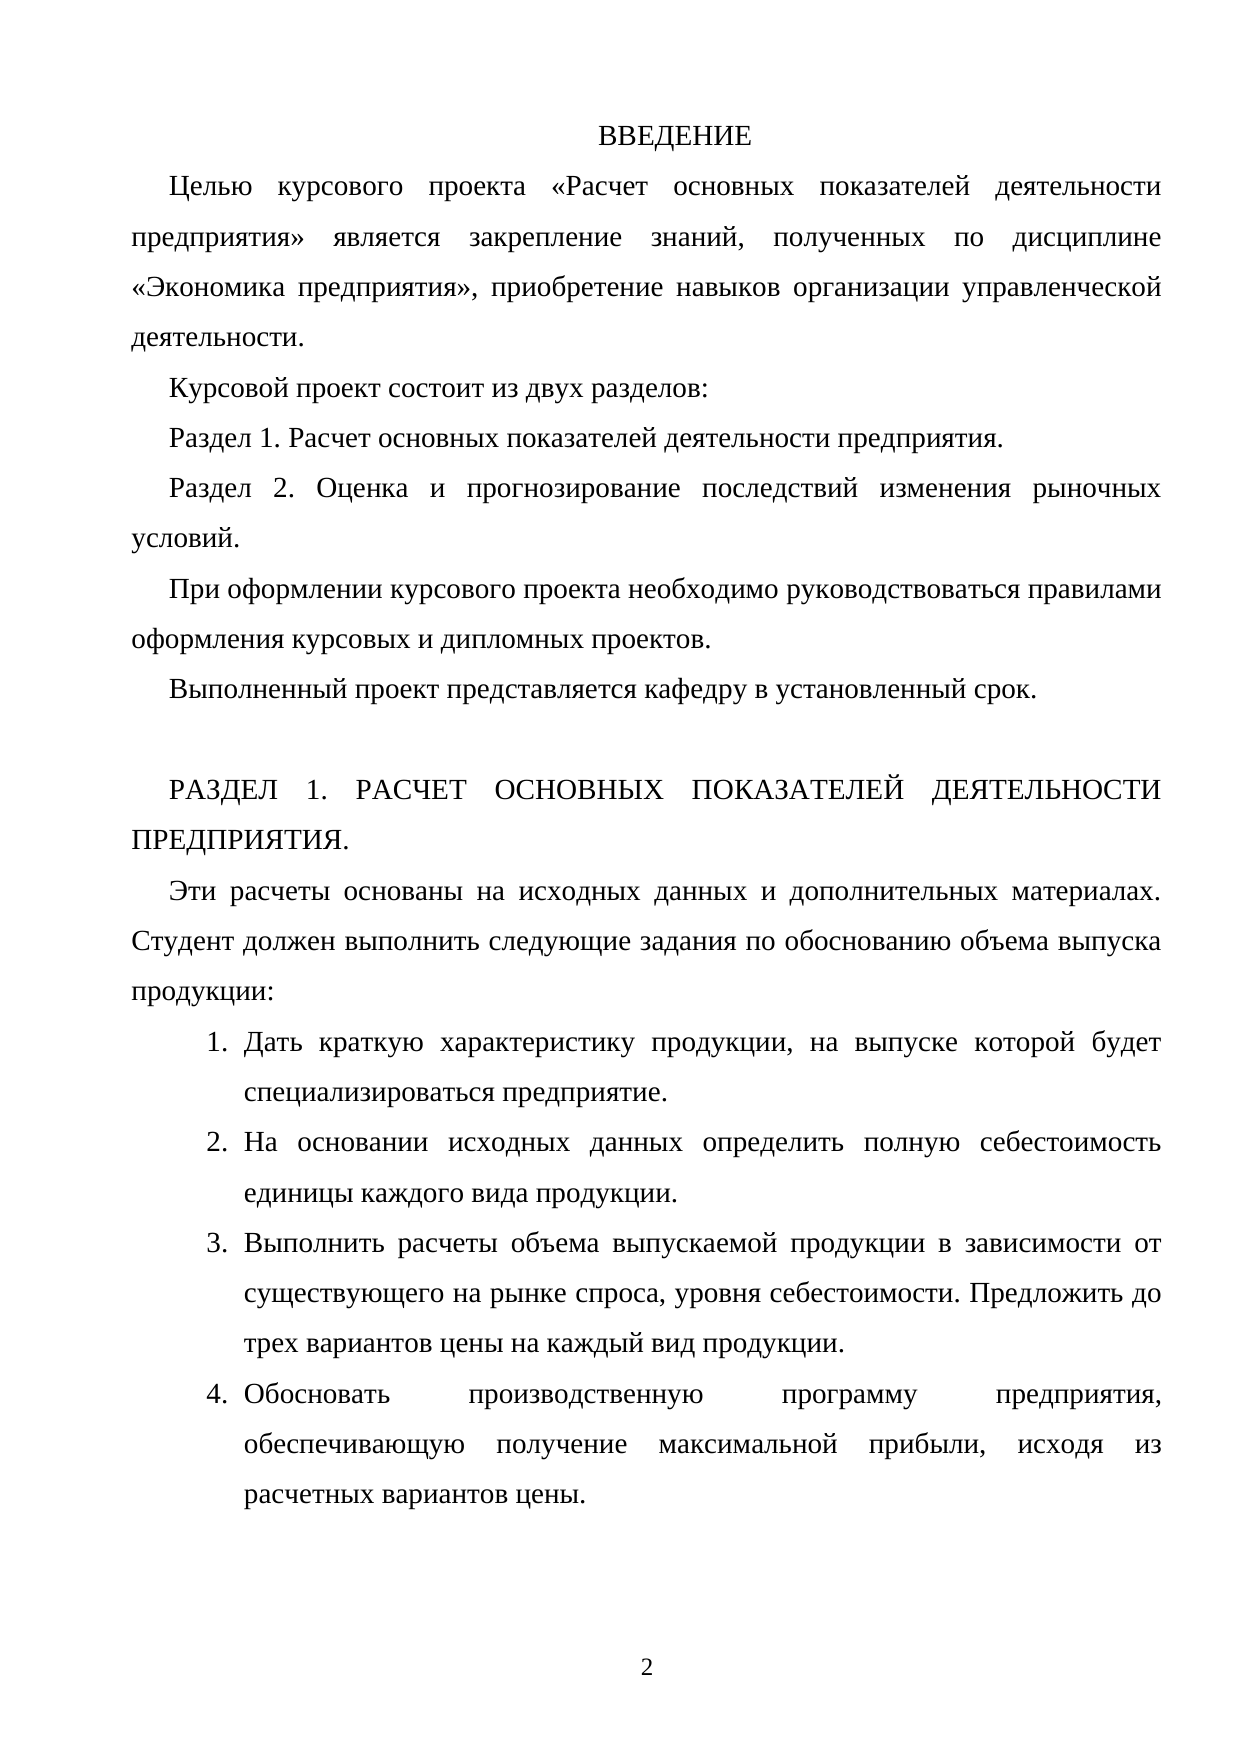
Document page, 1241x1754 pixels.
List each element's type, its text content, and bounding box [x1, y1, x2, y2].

text Раздел 2. Оценка и прогнозирование последствий изменения рыночных условий. [131, 470, 1162, 554]
list На основании исходных данных определить полную себестоимость единицы каждого вида продукции. [206, 1124, 1162, 1208]
text Выполненный проект представляется кафедру в установленный срок. [131, 672, 1162, 705]
text Раздел 1. Расчет основных показателей деятельности предприятия. [131, 420, 1162, 453]
list Дать краткую характеристику продукции, на выпуске которой будет специализироваться предприятие. [206, 1024, 1162, 1108]
list Выполнить расчеты объема выпускаемой продукции в зависимости от существующего на рынке спроса, уровня себестоимости. Предложить до трех вариантов цены на каждый вид продукции. [206, 1225, 1162, 1359]
text Курсовой проект состоит из двух разделов: [131, 370, 1162, 403]
text Эти расчеты основаны на исходных данных и дополнительных материалах. Студент должен выполнить следующие задания по обоснованию объема выпуска продукции: [131, 873, 1162, 1007]
text ВВЕДЕНИЕ [131, 118, 1162, 152]
list Обосновать производственную программу предприятия, обеспечивающую получение максимальной прибыли, исходя из расчетных вариантов цены. [206, 1376, 1162, 1510]
text При оформлении курсового проекта необходимо руководствоваться правилами оформления курсовых и дипломных проектов. [131, 571, 1162, 655]
text Целью курсового проекта «Расчет основных показателей деятельности предприятия» является закрепление знаний, полученных по дисциплине «Экономика предприятия», приобретение навыков организации управленческой деятельности. [131, 168, 1162, 353]
text РАЗДЕЛ 1. РАСЧЕТ ОСНОВНЫХ ПОКАЗАТЕЛЕЙ ДЕЯТЕЛЬНОСТИ ПРЕДПРИЯТИЯ. [131, 772, 1162, 856]
